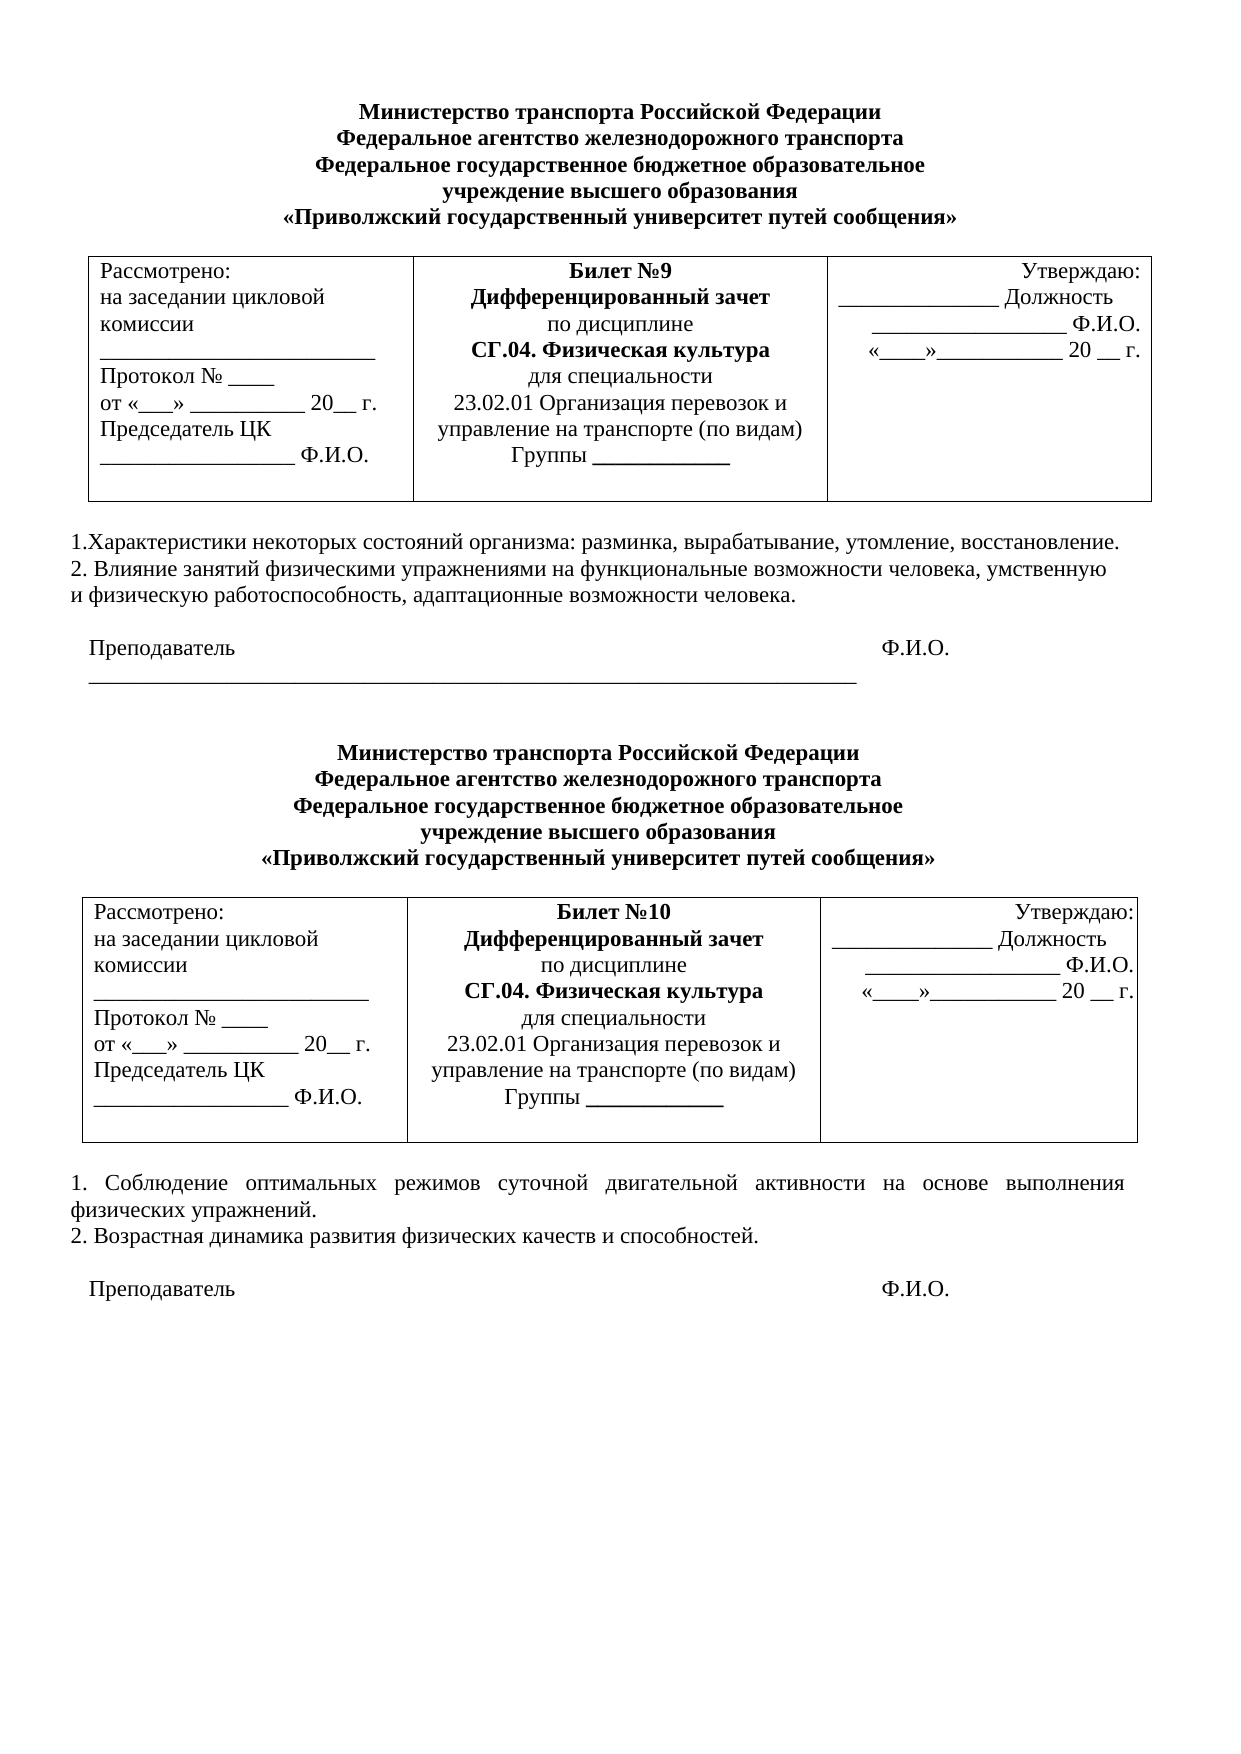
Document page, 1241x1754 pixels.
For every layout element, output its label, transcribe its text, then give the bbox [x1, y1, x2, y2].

text Федеральное государственное бюджетное образовательное [89, 151, 1152, 177]
table_header Билет №9 Дифференцированный зачет по дисциплине СГ.04. Физическая культура для специальности 23.02.01 Организация перевозок и управление на транспорте (по видам) Группы ____________ [414, 257, 827, 501]
text Федеральное агентство железнодорожного транспорта [89, 124, 1152, 151]
table_header Рассмотрено: на заседании цикловой комиссии ________________________ Протокол № ____ от «___» __________ 20__ г. Председатель ЦК _________________ Ф.И.О. [89, 257, 413, 501]
table_header Утверждаю: ______________ Должность _________________ Ф.И.О. «____»___________ 20 __ г. [828, 257, 1151, 501]
text Министерство транспорта Российской Федерации [89, 98, 1152, 124]
table_header 1.Характеристики некоторых состояний организма: разминка, вырабатывание, утомление, восстановление. [59, 528, 1137, 554]
text Преподаватель Ф.И.О. [89, 634, 1152, 660]
text Преподаватель Ф.И.О. [89, 1275, 1152, 1301]
text ___________________________________________________________________ [89, 660, 1152, 686]
text учреждение высшего образования [89, 177, 1152, 203]
table_cell 2. Влияние занятий физическими упражнениями на функциональные возможности человека, умственную и физическую работоспособность, адаптационные возможности человека. [59, 555, 1137, 607]
text «Приволжский государственный университет путей сообщения» [89, 203, 1152, 230]
table_header Министерство транспорта Российской Федерации Федеральное агентство железнодорожного транспорта Федеральное государственное бюджетное образовательное учреждение высшего образования «Приволжский государственный университет путей сообщения» 1. Соблюдение оптимальных режимов суточной двигательной активности на основе выполнения физических упражнений. [59, 686, 1137, 1222]
table_cell 2. Возрастная динамика развития физических качеств и способностей. [59, 1222, 1137, 1248]
